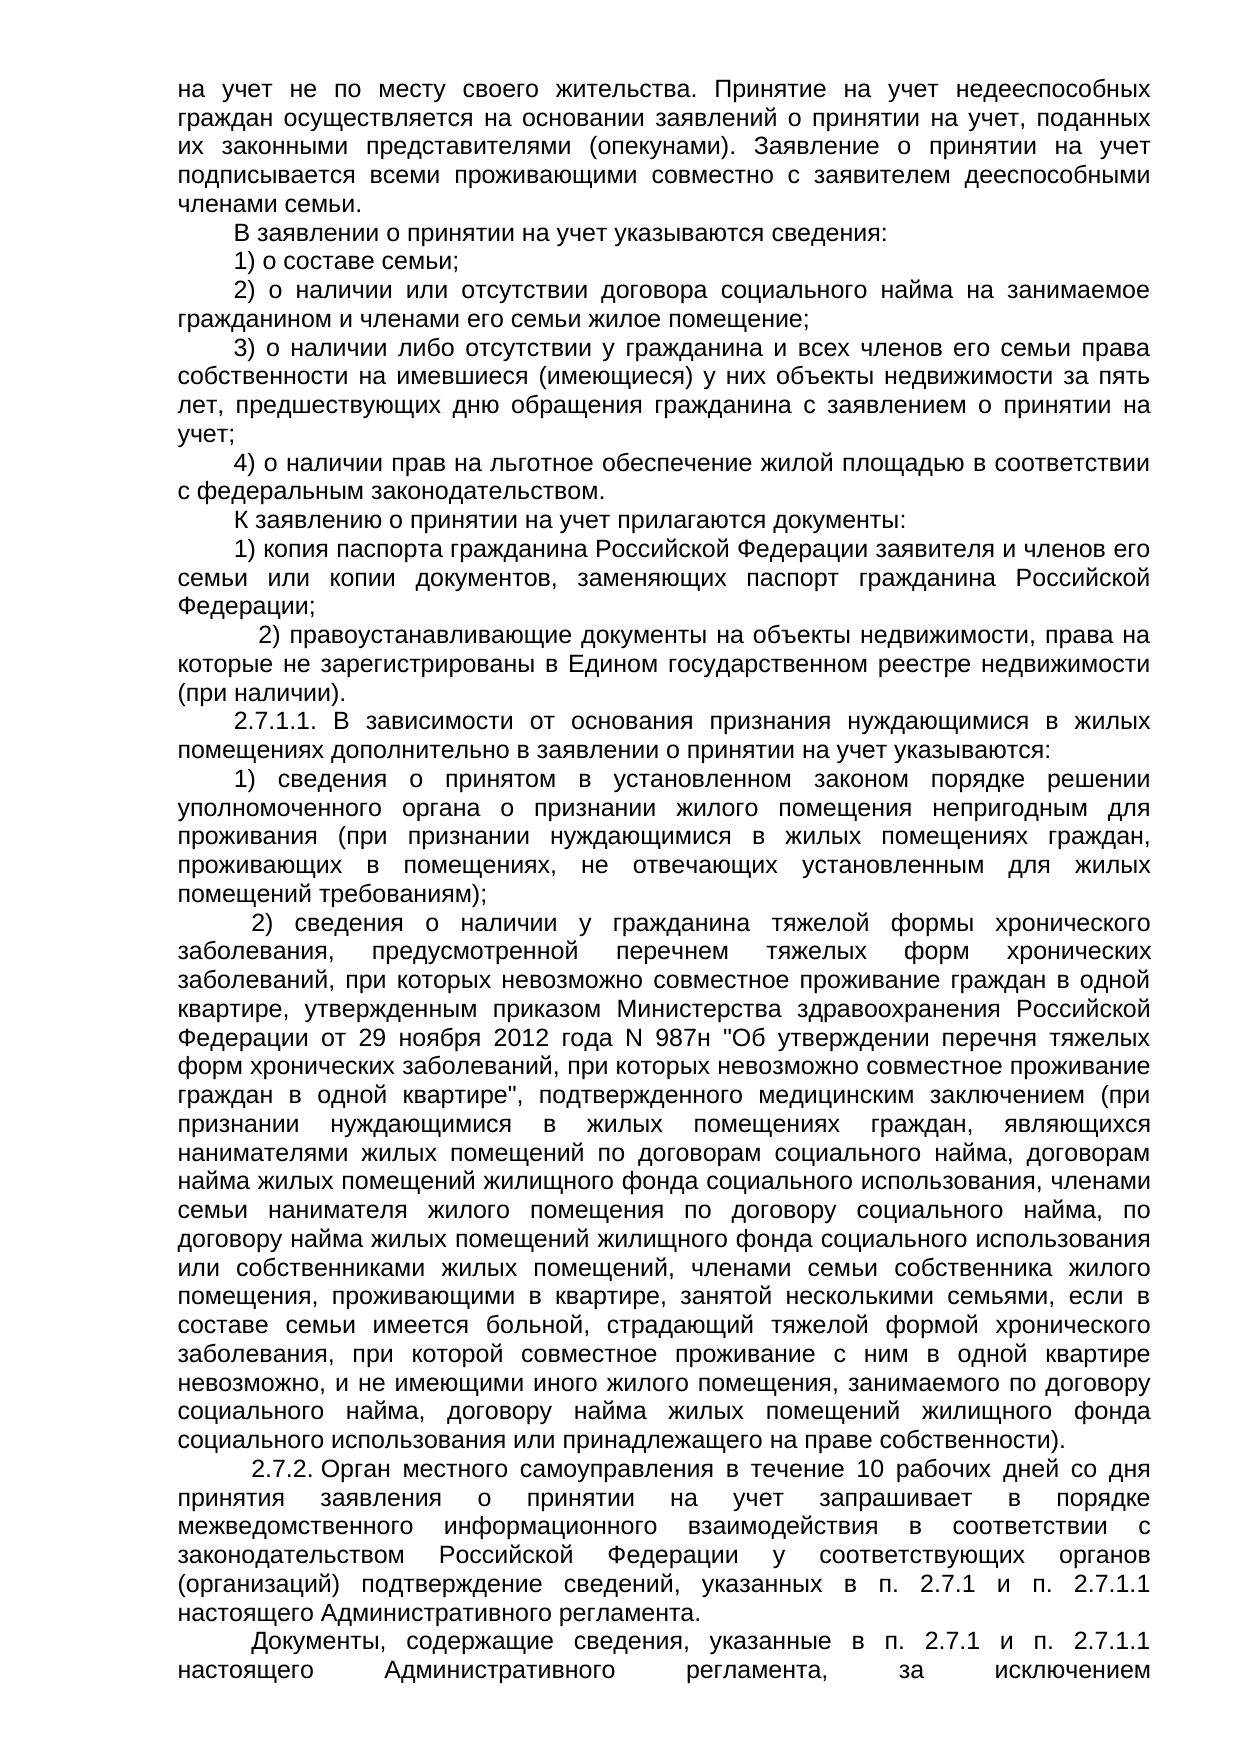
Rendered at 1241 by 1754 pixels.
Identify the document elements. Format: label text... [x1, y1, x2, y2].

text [177, 1626, 1152, 1684]
text 2) правоустанавливающие документы на объекты недвижимости, права на которые не зарегистрированы в Едином государственном реестре недвижимости (при наличии). [177, 620, 1152, 706]
text 2.7.2. Орган местного самоуправления в течение 10 рабочих дней со дня принятия заявления о принятии на учет запрашивает в порядке межведомственного информационного взаимодействия в соответствии с законодательством Российской Федерации у соответствующих органов (организаций) подтверждение сведений, указанных в п. 2.7.1 и п. 2.7.1.1 настоящего Административного регламента. [177, 1454, 1152, 1626]
text 2) сведения о наличии у гражданина тяжелой формы хронического заболевания, предусмотренной перечнем тяжелых форм хронических заболеваний, при которых невозможно совместное проживание граждан в одной квартире, утвержденным приказом Министерства здравоохранения Российской Федерации от 29 ноября 2012 года N 987н "Об утверждении перечня тяжелых форм хронических заболеваний, при которых невозможно совместное проживание граждан в одной квартире", подтвержденного медицинским заключением (при признании нуждающимися в жилых помещениях граждан, являющихся нанимателями жилых помещений по договорам социального найма, договорам найма жилых помещений жилищного фонда социального использования, членами семьи нанимателя жилого помещения по договору социального найма, по договору найма жилых помещений жилищного фонда социального использования или собственниками жилых помещений, членами семьи собственника жилого помещения, проживающими в квартире, занятой несколькими семьями, если в составе семьи имеется больной, страдающий тяжелой формой хронического заболевания, при которой совместное проживание с ним в одной квартире невозможно, и не имеющими иного жилого помещения, занимаемого по договору социального найма, договору найма жилых помещений жилищного фонда социального использования или принадлежащего на праве собственности). [177, 908, 1152, 1454]
text 3) о наличии либо отсутствии у гражданина и всех членов его семьи права собственности на имевшиеся (имеющиеся) у них объекты недвижимости за пять лет, предшествующих дню обращения гражданина с заявлением о принятии на учет; [177, 333, 1152, 448]
text 2) о наличии или отсутствии договора социального найма на занимаемое гражданином и членами его семьи жилое помещение; [177, 275, 1152, 333]
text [177, 74, 1152, 218]
text 1) о составе семьи; [177, 246, 1152, 275]
text В заявлении о принятии на учет указываются сведения: [177, 218, 1152, 246]
text К заявлению о принятии на учет прилагаются документы: [177, 505, 1152, 534]
text 1) копия паспорта гражданина Российской Федерации заявителя и членов его семьи или копии документов, заменяющих паспорт гражданина Российской Федерации; [177, 534, 1152, 620]
text 4) о наличии прав на льготное обеспечение жилой площадью в соответствии с федеральным законодательством. [177, 448, 1152, 505]
text 2.7.1.1. В зависимости от основания признания нуждающимися в жилых помещениях дополнительно в заявлении о принятии на учет указываются: [177, 706, 1152, 764]
text 1) сведения о принятом в установленном законом порядке решении уполномоченного органа о признании жилого помещения непригодным для проживания (при признании нуждающимися в жилых помещениях граждан, проживающих в помещениях, не отвечающих установленным для жилых помещений требованиям); [177, 764, 1152, 908]
